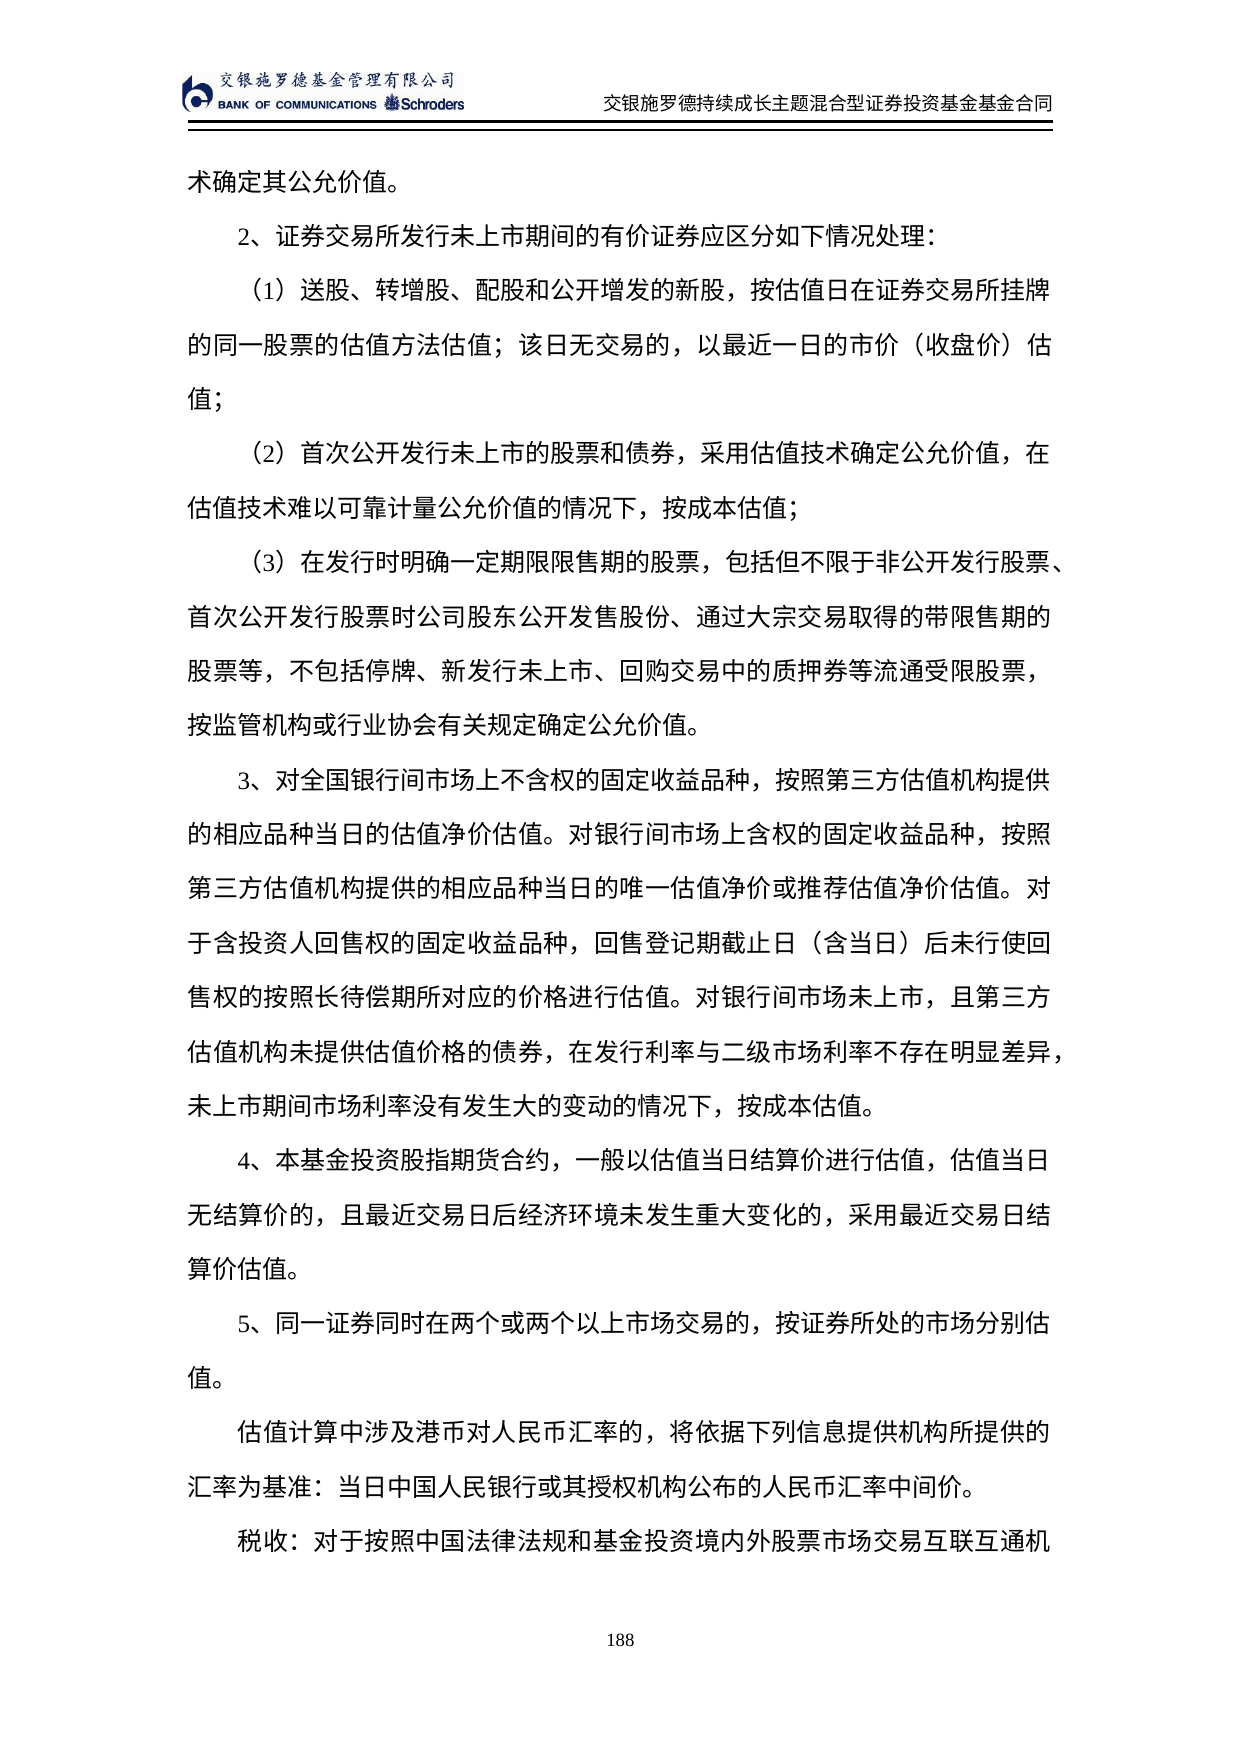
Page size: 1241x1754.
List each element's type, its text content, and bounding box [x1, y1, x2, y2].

text （1）送股、转增股、配股和公开增发的新股，按估值日在证券交易所挂牌的同一股票的估值方法估值；该日无交易的，以最近一日的市价（收盘价）估值； [187, 271, 1053, 416]
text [187, 162, 1053, 198]
text 2、证券交易所发行未上市期间的有价证券应区分如下情况处理： [187, 216, 1053, 253]
text 5、同一证券同时在两个或两个以上市场交易的，按证券所处的市场分别估值。 [187, 1304, 1053, 1394]
picture [182, 72, 464, 112]
text （3）在发行时明确一定期限限售期的股票，包括但不限于非公开发行股票、首次公开发行股票时公司股东公开发售股份、通过大宗交易取得的带限售期的股票等，不包括停牌、新发行未上市、回购交易中的质押券等流通受限股票，按监管机构或行业协会有关规定确定公允价值。 [187, 543, 1053, 742]
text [187, 1521, 1053, 1558]
text 估值计算中涉及港币对人民币汇率的，将依据下列信息提供机构所提供的汇率为基准：当日中国人民银行或其授权机构公布的人民币汇率中间价。 [187, 1413, 1053, 1503]
text 4、本基金投资股指期货合约，一般以估值当日结算价进行估值，估值当日无结算价的，且最近交易日后经济环境未发生重大变化的，采用最近交易日结算价估值。 [187, 1141, 1053, 1286]
text （2）首次公开发行未上市的股票和债券，采用估值技术确定公允价值，在估值技术难以可靠计量公允价值的情况下，按成本估值； [187, 434, 1053, 524]
text 3、对全国银行间市场上不含权的固定收益品种，按照第三方估值机构提供的相应品种当日的估值净价估值。对银行间市场上含权的固定收益品种，按照第三方估值机构提供的相应品种当日的唯一估值净价或推荐估值净价估值。对于含投资人回售权的固定收益品种，回售登记期截止日（含当日）后未行使回售权的按照长待偿期所对应的价格进行估值。对银行间市场未上市，且第三方估值机构未提供估值价格的债券，在发行利率与二级市场利率不存在明显差异，未上市期间市场利率没有发生大的变动的情况下，按成本估值。 [187, 760, 1053, 1123]
